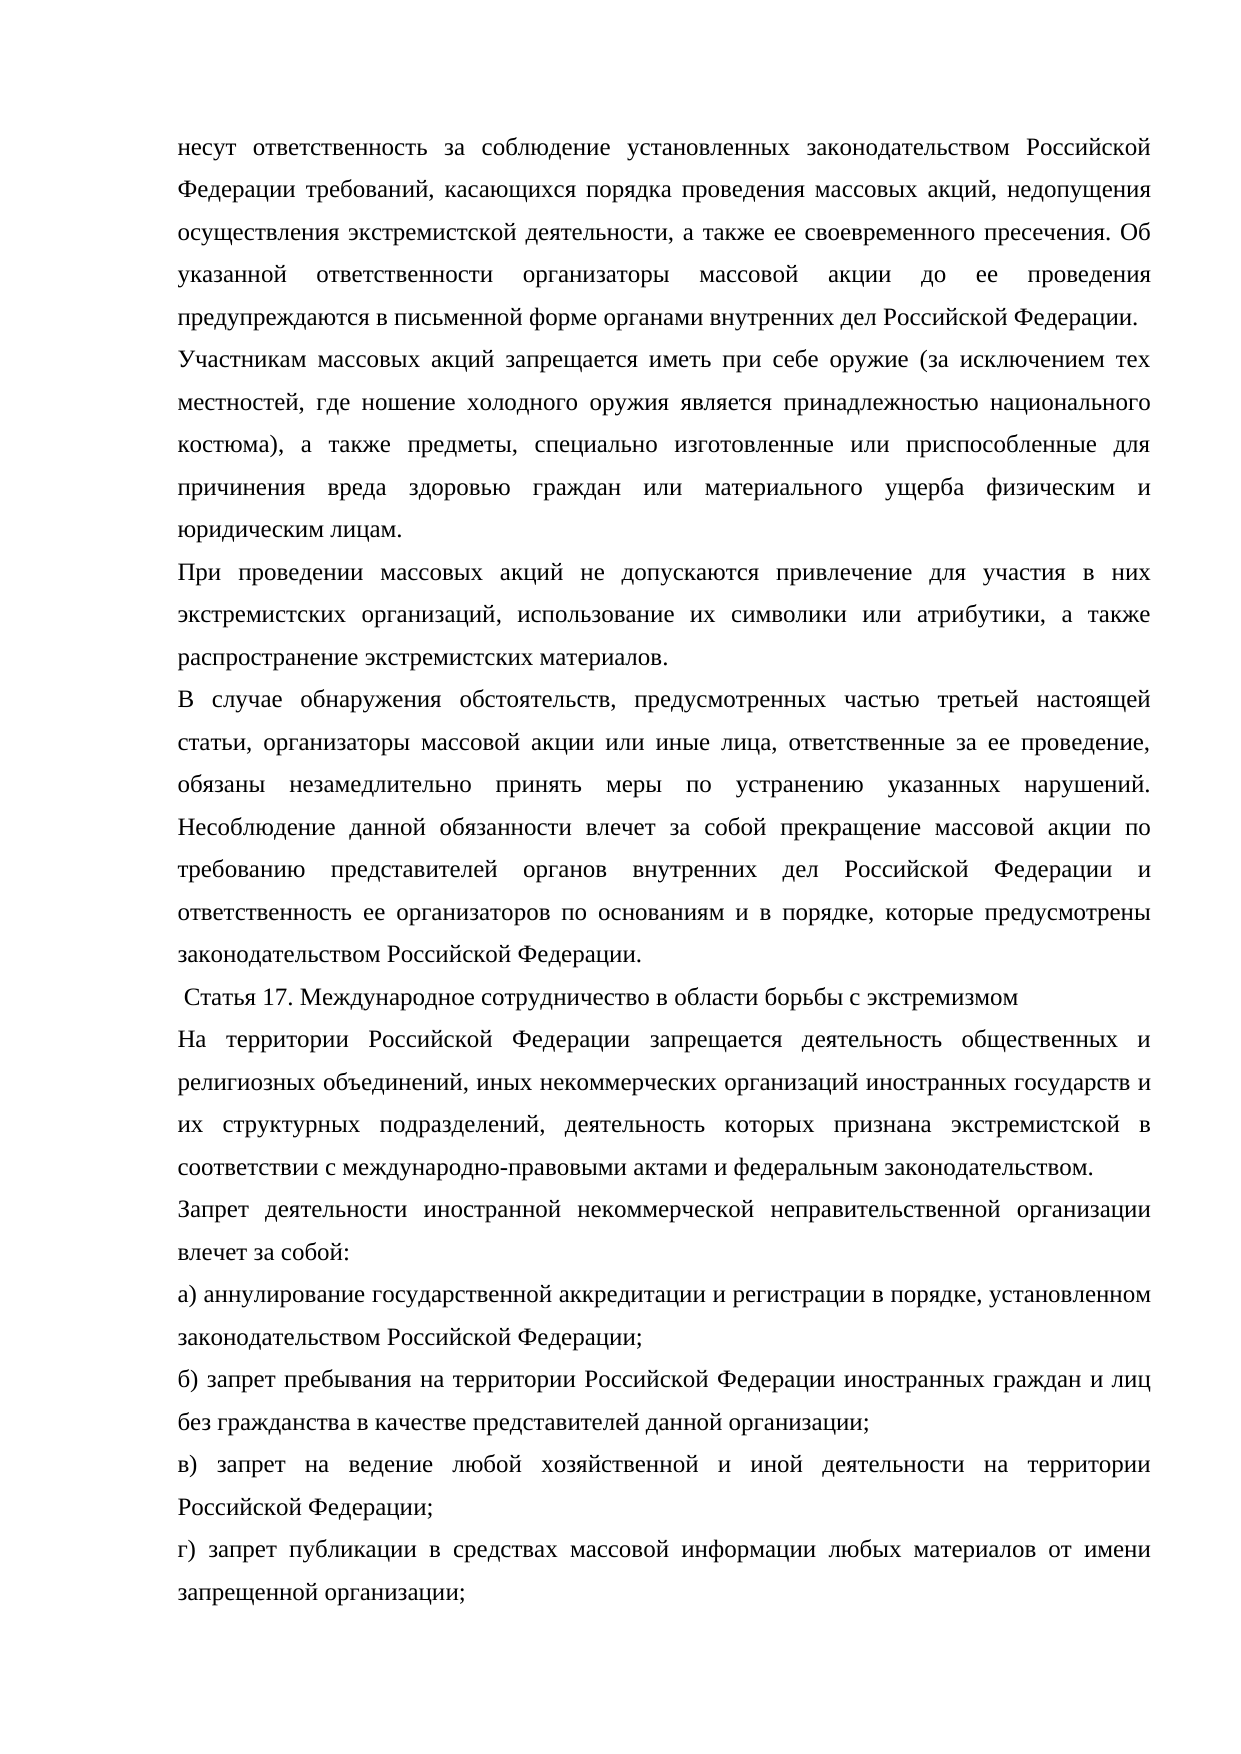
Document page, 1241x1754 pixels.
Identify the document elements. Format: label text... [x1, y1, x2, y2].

text Статья 17. Международное сотрудничество в области борьбы с экстремизмом [177, 968, 1152, 1011]
text В случае обнаружения обстоятельств, предусмотренных частью третьей настоящей статьи, организаторы массовой акции или иные лица, ответственные за ее проведение, обязаны незамедлительно принять меры по устранению указанных нарушений. Несоблюдение данной обязанности влечет за собой прекращение массовой акции по требованию представителей органов внутренних дел Российской Федерации и ответственность ее организаторов по основаниям и в порядке, которые предусмотрены законодательством Российской Федерации. [177, 671, 1152, 968]
text а) аннулирование государственной аккредитации и регистрации в порядке, установленном законодательством Российской Федерации; [177, 1266, 1152, 1351]
text г) запрет публикации в средствах массовой информации любых материалов от имени запрещенной организации; [177, 1521, 1152, 1606]
text На территории Российской Федерации запрещается деятельность общественных и религиозных объединений, иных некоммерческих организаций иностранных государств и их структурных подразделений, деятельность которых признана экстремистской в соответствии с международно-правовыми актами и федеральным законодательством. [177, 1011, 1152, 1181]
text в) запрет на ведение любой хозяйственной и иной деятельности на территории Российской Федерации; [177, 1436, 1152, 1521]
text Запрет деятельности иностранной некоммерческой неправительственной организации влечет за собой: [177, 1181, 1152, 1266]
text При проведении массовых акций не допускаются привлечение для участия в них экстремистских организаций, использование их символики или атрибутики, а также распространение экстремистских материалов. [177, 543, 1152, 671]
text Участникам массовых акций запрещается иметь при себе оружие (за исключением тех местностей, где ношение холодного оружия является принадлежностью национального костюма), а также предметы, специально изготовленные или приспособленные для причинения вреда здоровью граждан или материального ущерба физическим и юридическим лицам. [177, 331, 1152, 543]
text б) запрет пребывания на территории Российской Федерации иностранных граждан и лиц без гражданства в качестве представителей данной организации; [177, 1351, 1152, 1436]
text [177, 118, 1152, 331]
